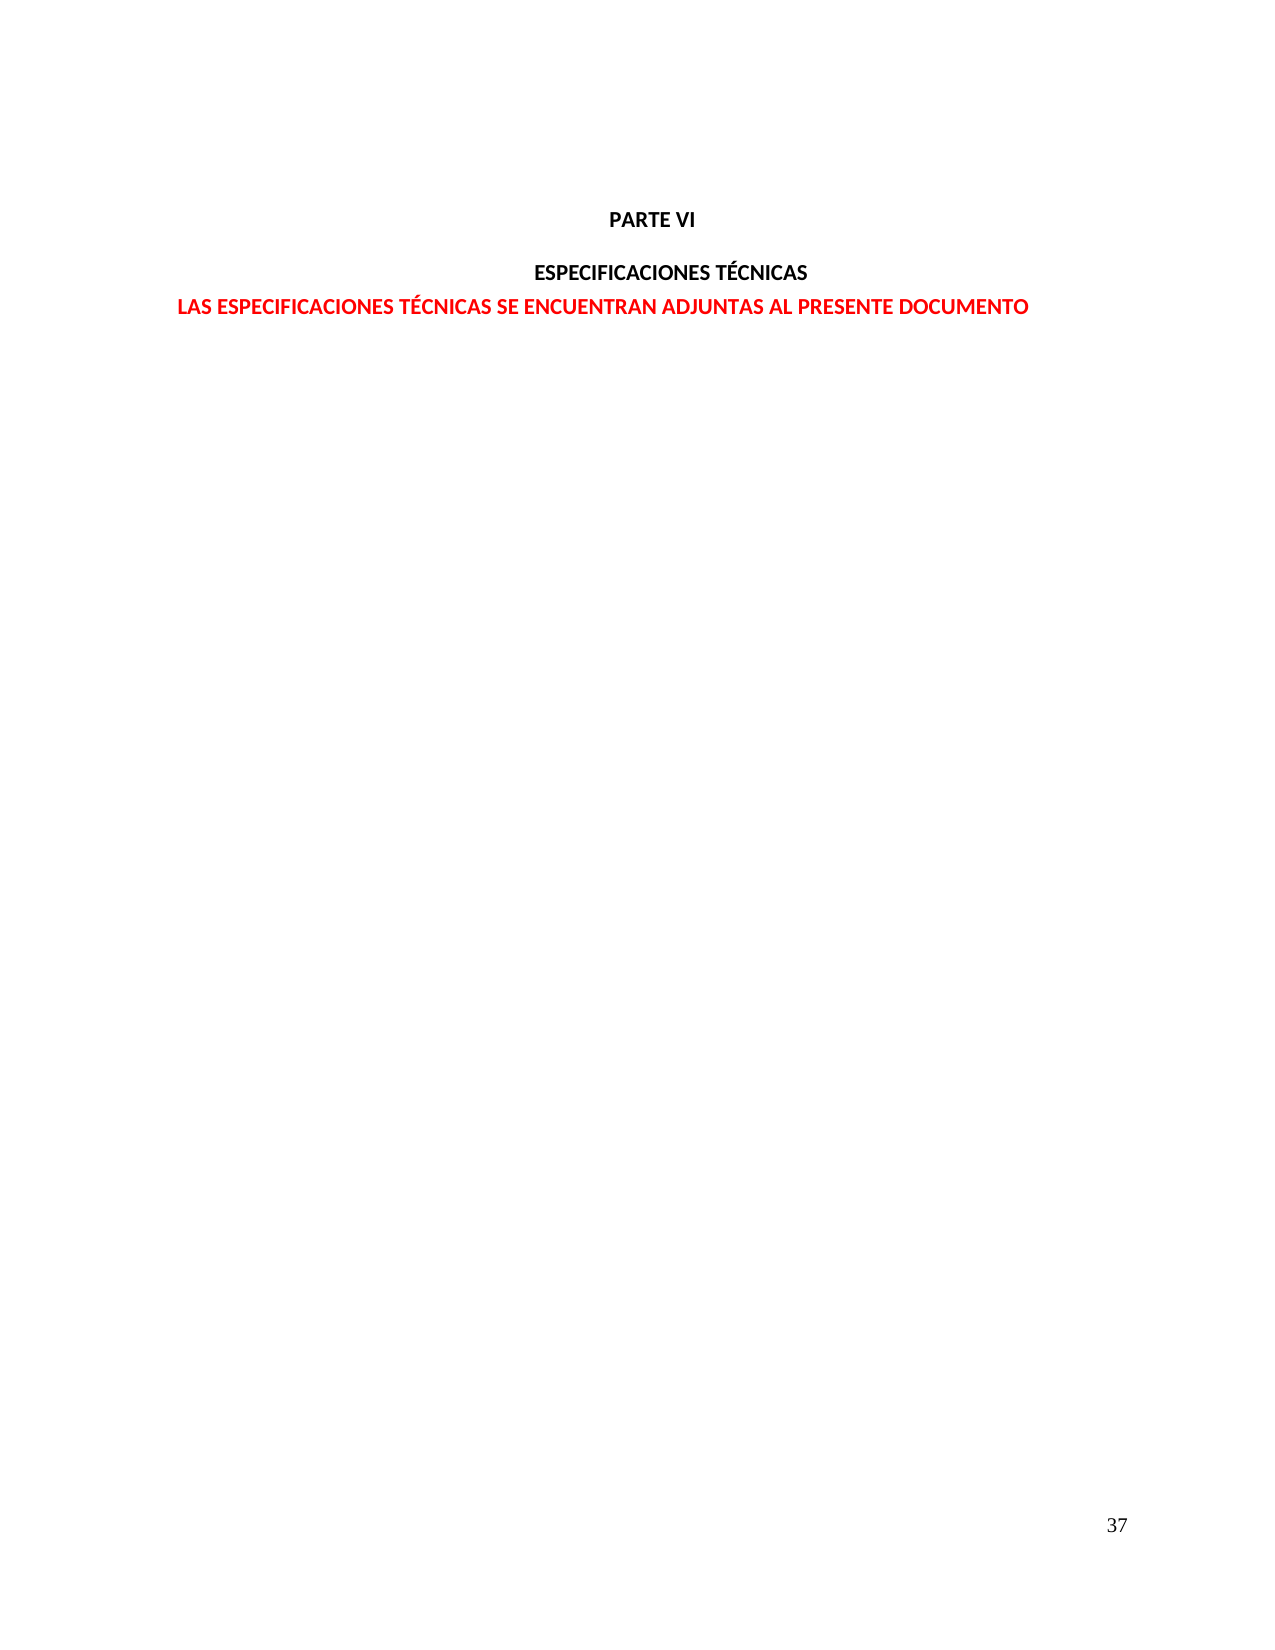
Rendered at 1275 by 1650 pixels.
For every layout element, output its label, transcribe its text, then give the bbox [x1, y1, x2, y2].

text LAS ESPECIFICACIONES TÉCNICAS SE ENCUENTRAN ADJUNTAS AL PRESENTE DOCUMENTO [177, 292, 1127, 321]
text ESPECIFICACIONES TÉCNICAS [214, 258, 1127, 286]
text PARTE VI [177, 205, 1127, 233]
